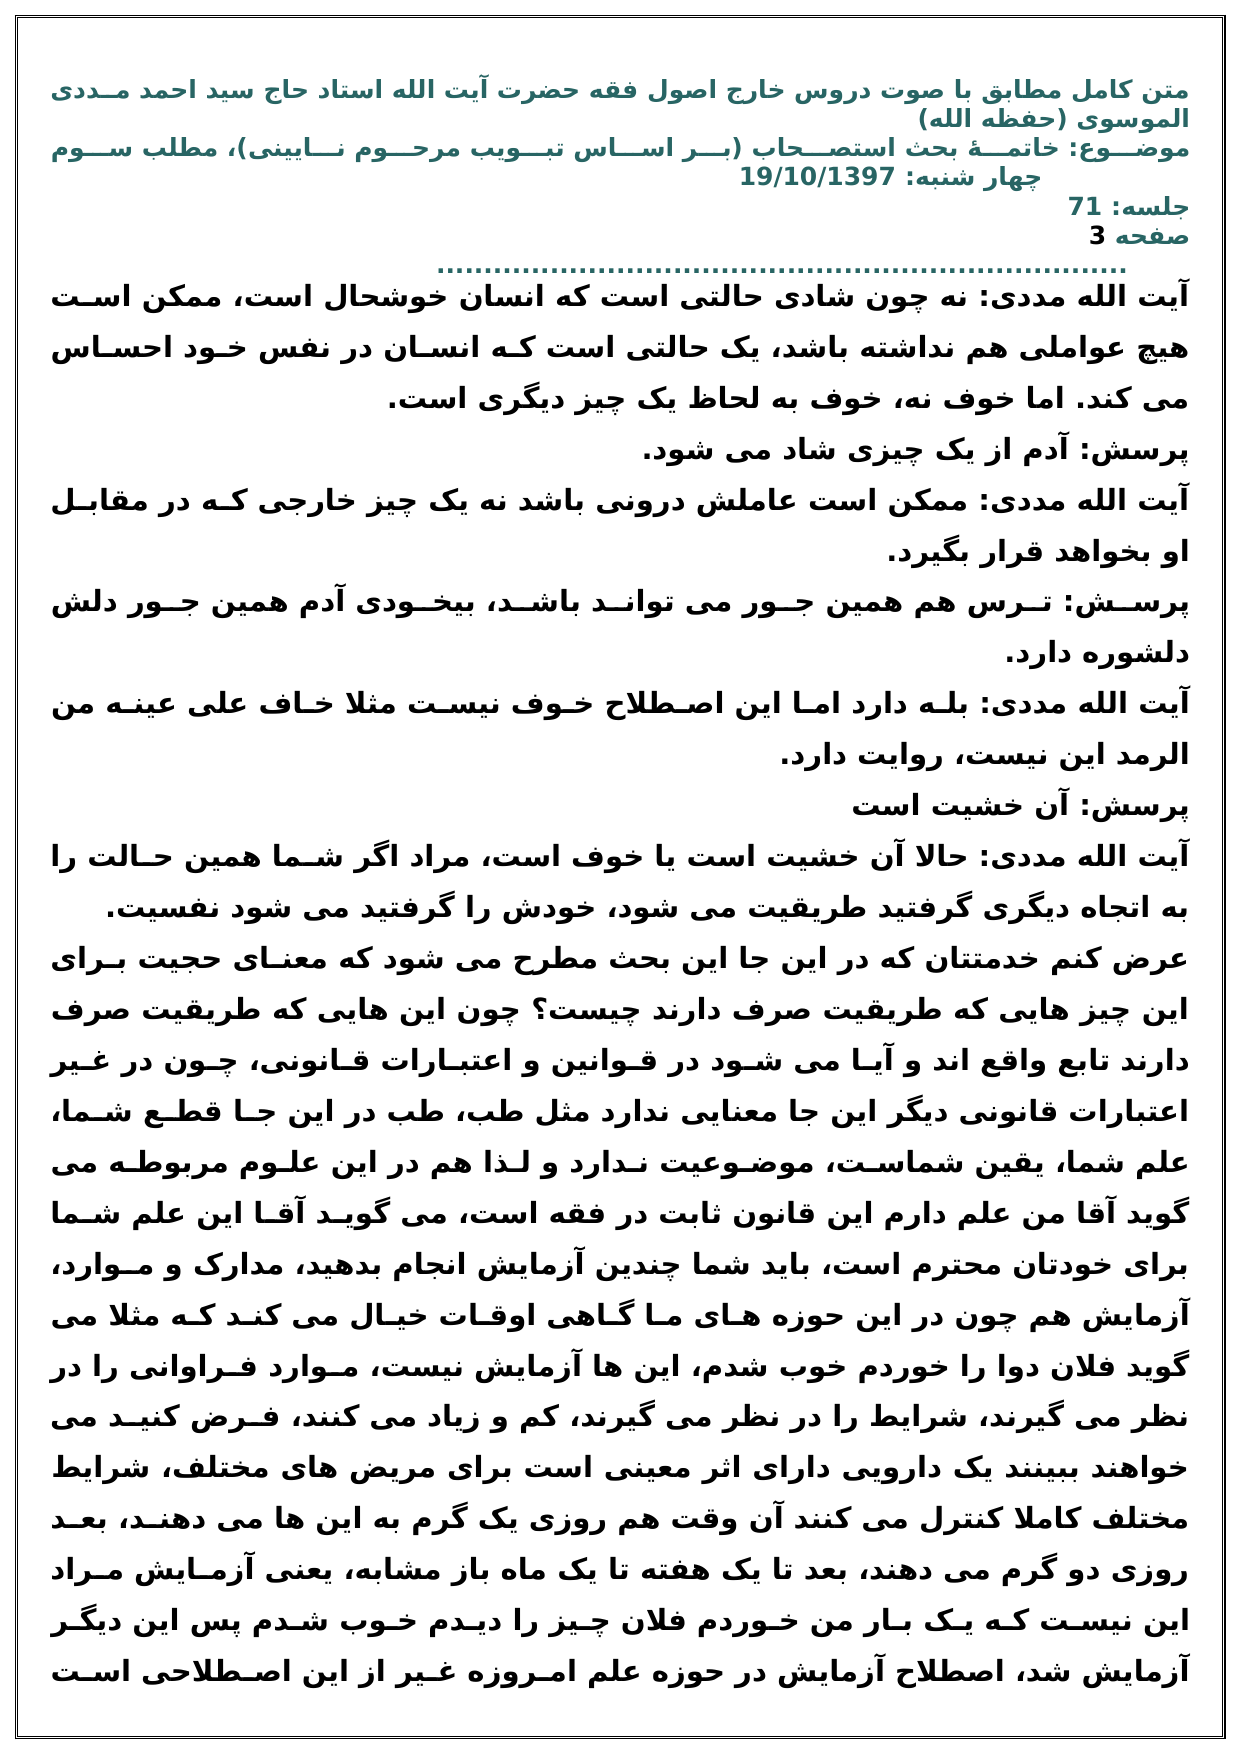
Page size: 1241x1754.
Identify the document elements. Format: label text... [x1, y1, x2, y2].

text آیت الله مددی: ممکن است عاملش درونی باشد نه یک چیز خارجی که در مقابل او بخواهد قرار بگیرد. [50, 483, 1190, 568]
text آیت الله مددی: بله دارد اما این اصطلاح خوف نیست مثلا خاف علی عینه من الرمد این نیست، روایت دارد. [50, 687, 1190, 772]
text پرسش: ترس هم همین جور می تواند باشد، بیخودی آدم همین جور دلش دلشوره دارد. [50, 585, 1190, 670]
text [50, 941, 1190, 1688]
text پرسش: آن خشیت است [50, 788, 1190, 822]
text پرسش: آدم از یک چیزی شاد می شود. [50, 432, 1190, 466]
text آیت الله مددی: نه چون شادی حالتی است که انسان خوشحال است، ممکن است هیچ عواملی هم نداشته باشد، یک حالتی است که انسان در نفس خود احساس می کند. اما خوف نه، خوف به لحاظ یک چیز دیگری است. [50, 279, 1190, 415]
text آیت الله مددی: حالا آن خشیت است یا خوف است، مراد اگر شما همین حالت را به اتجاه دیگری گرفتید طریقیت می شود، خودش را گرفتید می شود نفسیت. [50, 839, 1190, 924]
